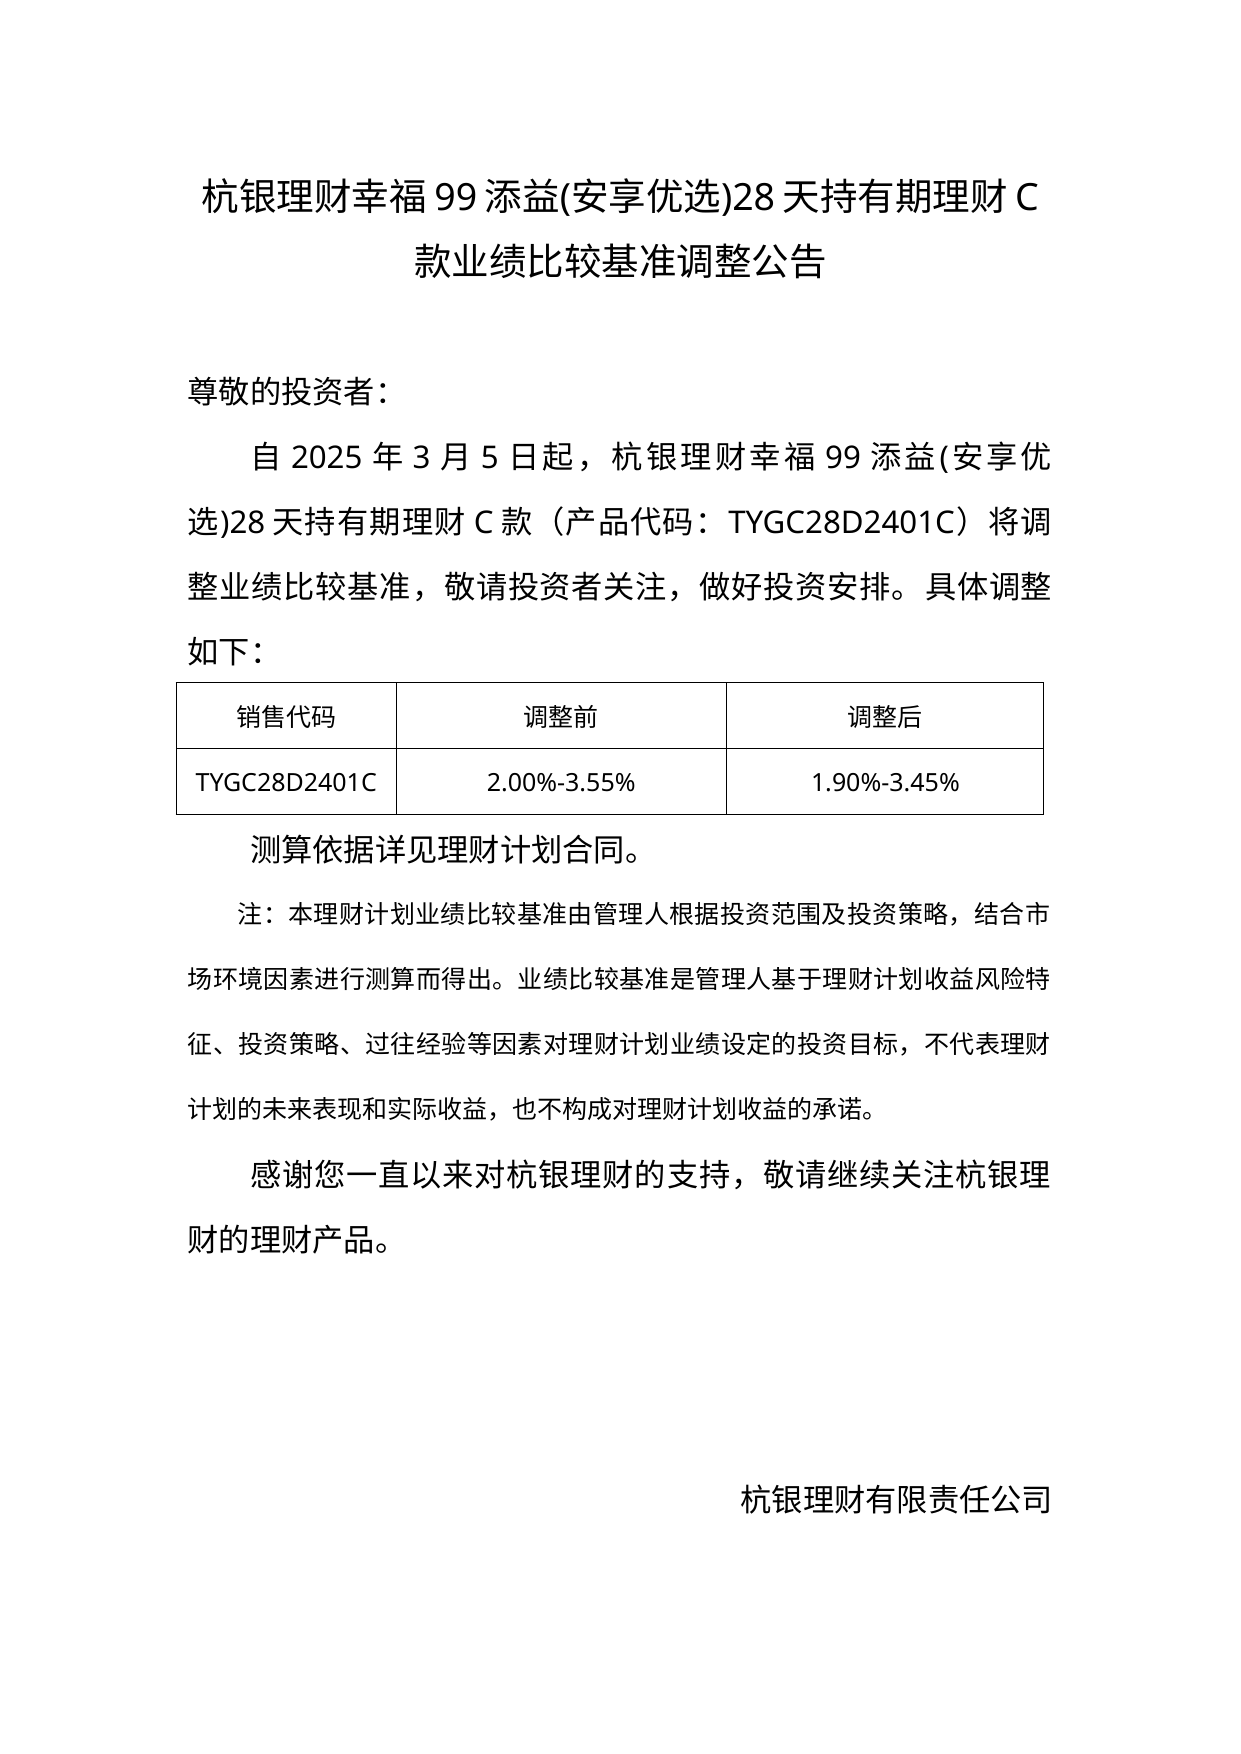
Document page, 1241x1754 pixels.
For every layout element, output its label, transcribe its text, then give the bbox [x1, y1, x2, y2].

table_cell 2.00%-3.55% [397, 749, 726, 814]
table_header 调整后 [727, 683, 1043, 748]
text 杭银理财幸福99添益(安享优选)28天持有期理财C款业绩比较基准调整公告 [187, 162, 1053, 292]
table_cell TYGC28D2401C [177, 749, 396, 814]
text 杭银理财有限责任公司 [187, 1465, 1053, 1530]
text 自2025年3月5日起，杭银理财幸福99添益(安享优选)28天持有期理财C款（产品代码：TYGC28D2401C）将调整业绩比较基准，敬请投资者关注，做好投资安排。具体调整如下： [187, 422, 1053, 682]
table_header 调整前 [397, 683, 726, 748]
text 感谢您一直以来对杭银理财的支持，敬请继续关注杭银理财的理财产品。 [187, 1140, 1053, 1270]
text 尊敬的投资者： [187, 357, 1053, 422]
text 注：本理财计划业绩比较基准由管理人根据投资范围及投资策略，结合市场环境因素进行测算而得出。业绩比较基准是管理人基于理财计划收益风险特征、投资策略、过往经验等因素对理财计划业绩设定的投资目标，不代表理财计划的未来表现和实际收益，也不构成对理财计划收益的承诺。 [187, 880, 1053, 1140]
table_cell 1.90%-3.45% [727, 749, 1043, 814]
table_header 销售代码 [177, 683, 396, 748]
list 测算依据详见理财计划合同。 [187, 815, 1053, 880]
